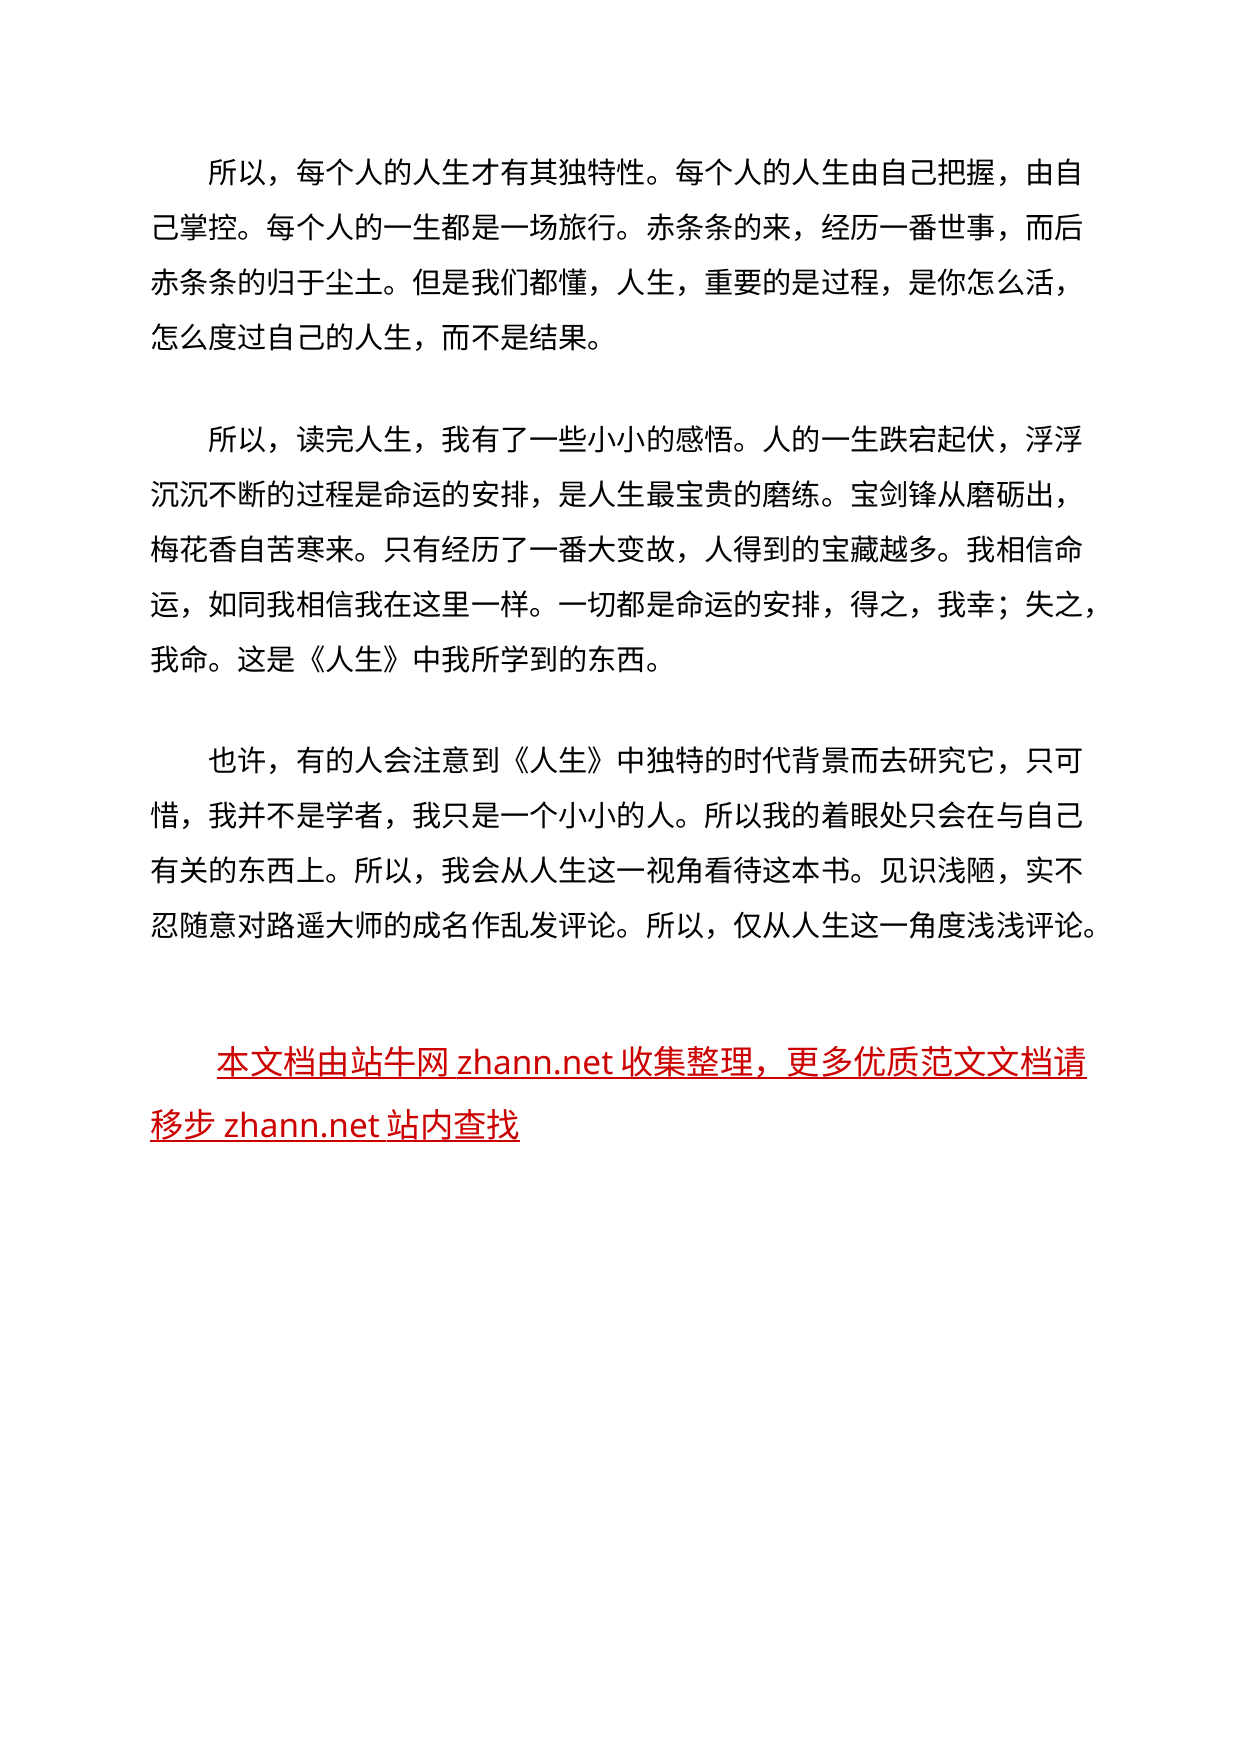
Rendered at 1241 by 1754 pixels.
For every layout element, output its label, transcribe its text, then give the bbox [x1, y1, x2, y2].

text 所以，读完人生，我有了一些小小的感悟。人的一生跌宕起伏，浮浮沉沉不断的过程是命运的安排，是人生最宝贵的磨练。宝剑锋从磨砺出，梅花香自苦寒来。只有经历了一番大变故，人得到的宝藏越多。我相信命运，如同我相信我在这里一样。一切都是命运的安排，得之，我幸；失之，我命。这是《人生》中我所学到的东西。 [150, 416, 1090, 678]
text 本文档由站牛网zhann.net收集整理，更多优质范文文档请移步zhann.net站内查找 [150, 1036, 1090, 1147]
text 所以，每个人的人生才有其独特性。每个人的人生由自己把握，由自己掌控。每个人的一生都是一场旅行。赤条条的来，经历一番世事，而后赤条条的归于尘土。但是我们都懂，人生，重要的是过程，是你怎么活，怎么度过自己的人生，而不是结果。 [150, 150, 1090, 357]
text 也许，有的人会注意到《人生》中独特的时代背景而去研究它，只可惜，我并不是学者，我只是一个小小的人。所以我的着眼处只会在与自己有关的东西上。所以，我会从人生这一视角看待这本书。见识浅陋，实不忍随意对路遥大师的成名作乱发评论。所以，仅从人生这一角度浅浅评论。 [150, 738, 1090, 945]
